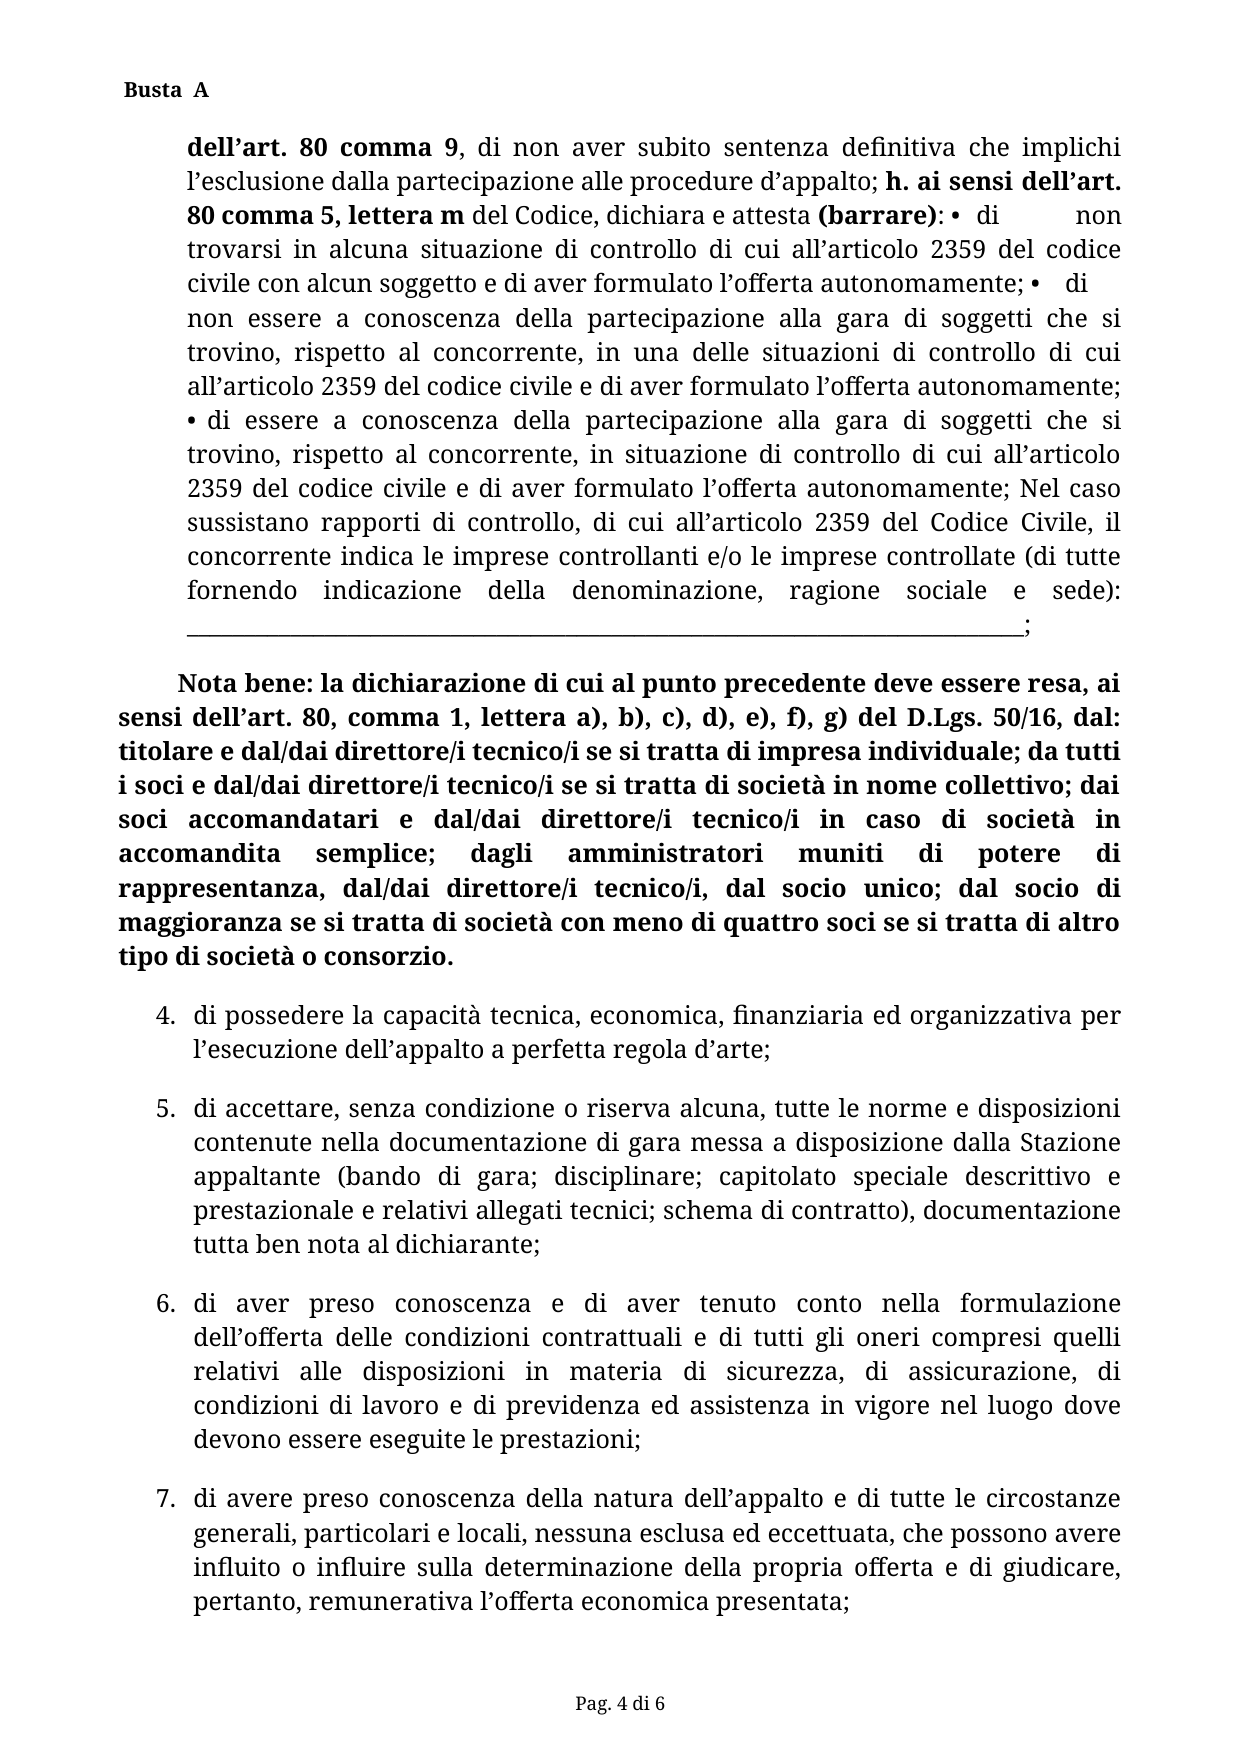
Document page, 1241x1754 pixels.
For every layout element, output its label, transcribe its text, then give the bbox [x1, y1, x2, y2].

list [156, 130, 1122, 641]
list Nota bene: la dichiarazione di cui al punto precedente deve essere resa, ai sensi dell’art. 80, comma 1, lettera a), b), c), d), e), f), g) del D.Lgs. 50/16, dal: titolare e dal/dai direttore/i tecnico/i se si tratta di impresa individuale; da tutti i soci e dal/dai direttore/i tecnico/i se si tratta di società in nome collettivo; dai soci accomandatari e dal/dai direttore/i tecnico/i in caso di società in accomandita semplice; dagli amministratori muniti di potere di rappresentanza, dal/dai direttore/i tecnico/i, dal socio unico; dal socio di maggioranza se si tratta di società con meno di quattro soci se si tratta di altro tipo di società o consorzio. [118, 666, 1122, 972]
list di avere preso conoscenza della natura dell’appalto e di tutte le circostanze generali, particolari e locali, nessuna esclusa ed eccettuata, che possono avere influito o influire sulla determinazione della propria offerta e di giudicare, pertanto, remunerativa l’offerta economica presentata; [156, 1481, 1122, 1617]
list di possedere la capacità tecnica, economica, finanziaria ed organizzativa per l’esecuzione dell’appalto a perfetta regola d’arte; [156, 997, 1122, 1066]
list di accettare, senza condizione o riserva alcuna, tutte le norme e disposizioni contenute nella documentazione di gara messa a disposizione dalla Stazione appaltante (bando di gara; disciplinare; capitolato speciale descrittivo e prestazionale e relativi allegati tecnici; schema di contratto), documentazione tutta ben nota al dichiarante; [156, 1091, 1122, 1261]
list di aver preso conoscenza e di aver tenuto conto nella formulazione dell’offerta delle condizioni contrattuali e di tutti gli oneri compresi quelli relativi alle disposizioni in materia di sicurezza, di assicurazione, di condizioni di lavoro e di previdenza ed assistenza in vigore nel luogo dove devono essere eseguite le prestazioni; [156, 1286, 1122, 1456]
